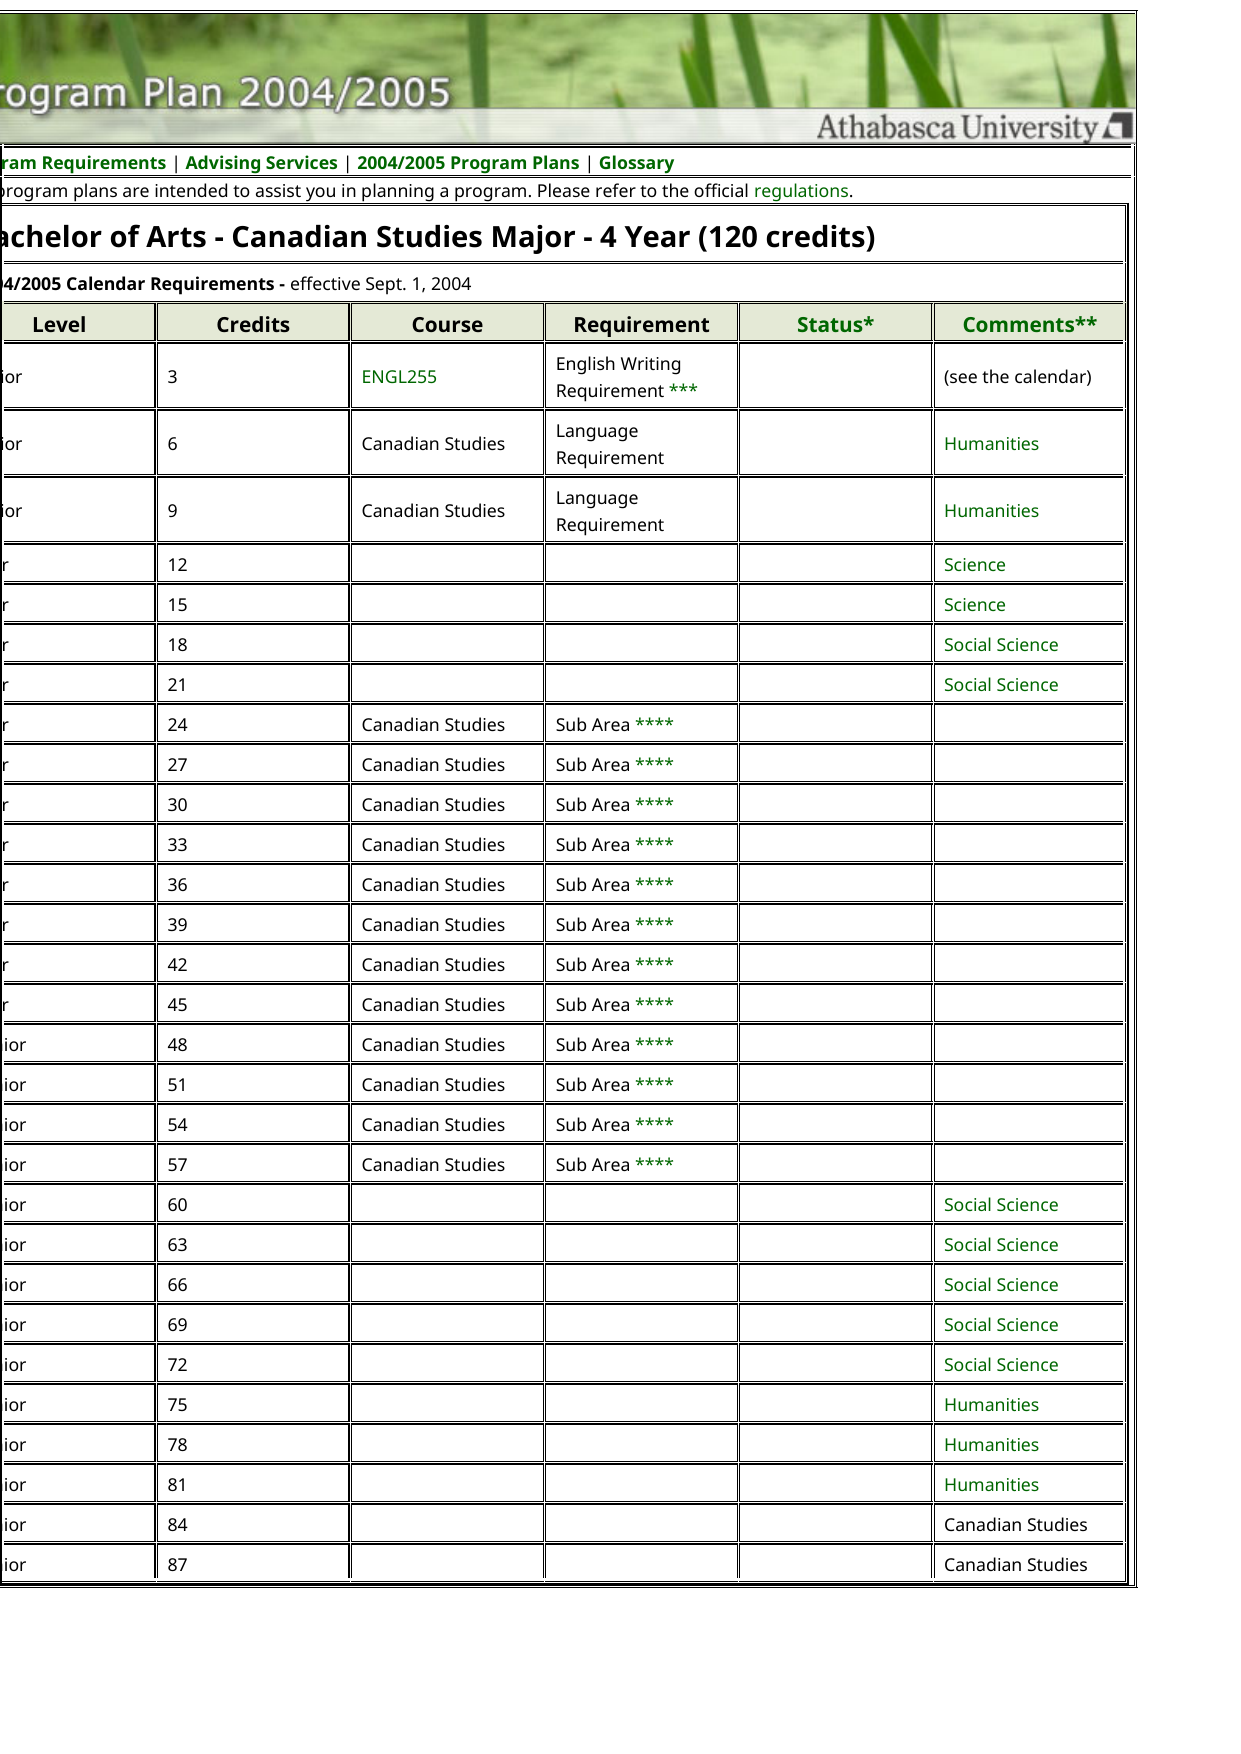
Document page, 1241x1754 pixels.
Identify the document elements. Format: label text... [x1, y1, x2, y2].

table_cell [2, 175, 1134, 1584]
table_cell Program Requirements | Advising Services | 2004/2005 Program Plans | Glossary [0, 144, 1136, 174]
picture [0, 14, 1136, 144]
